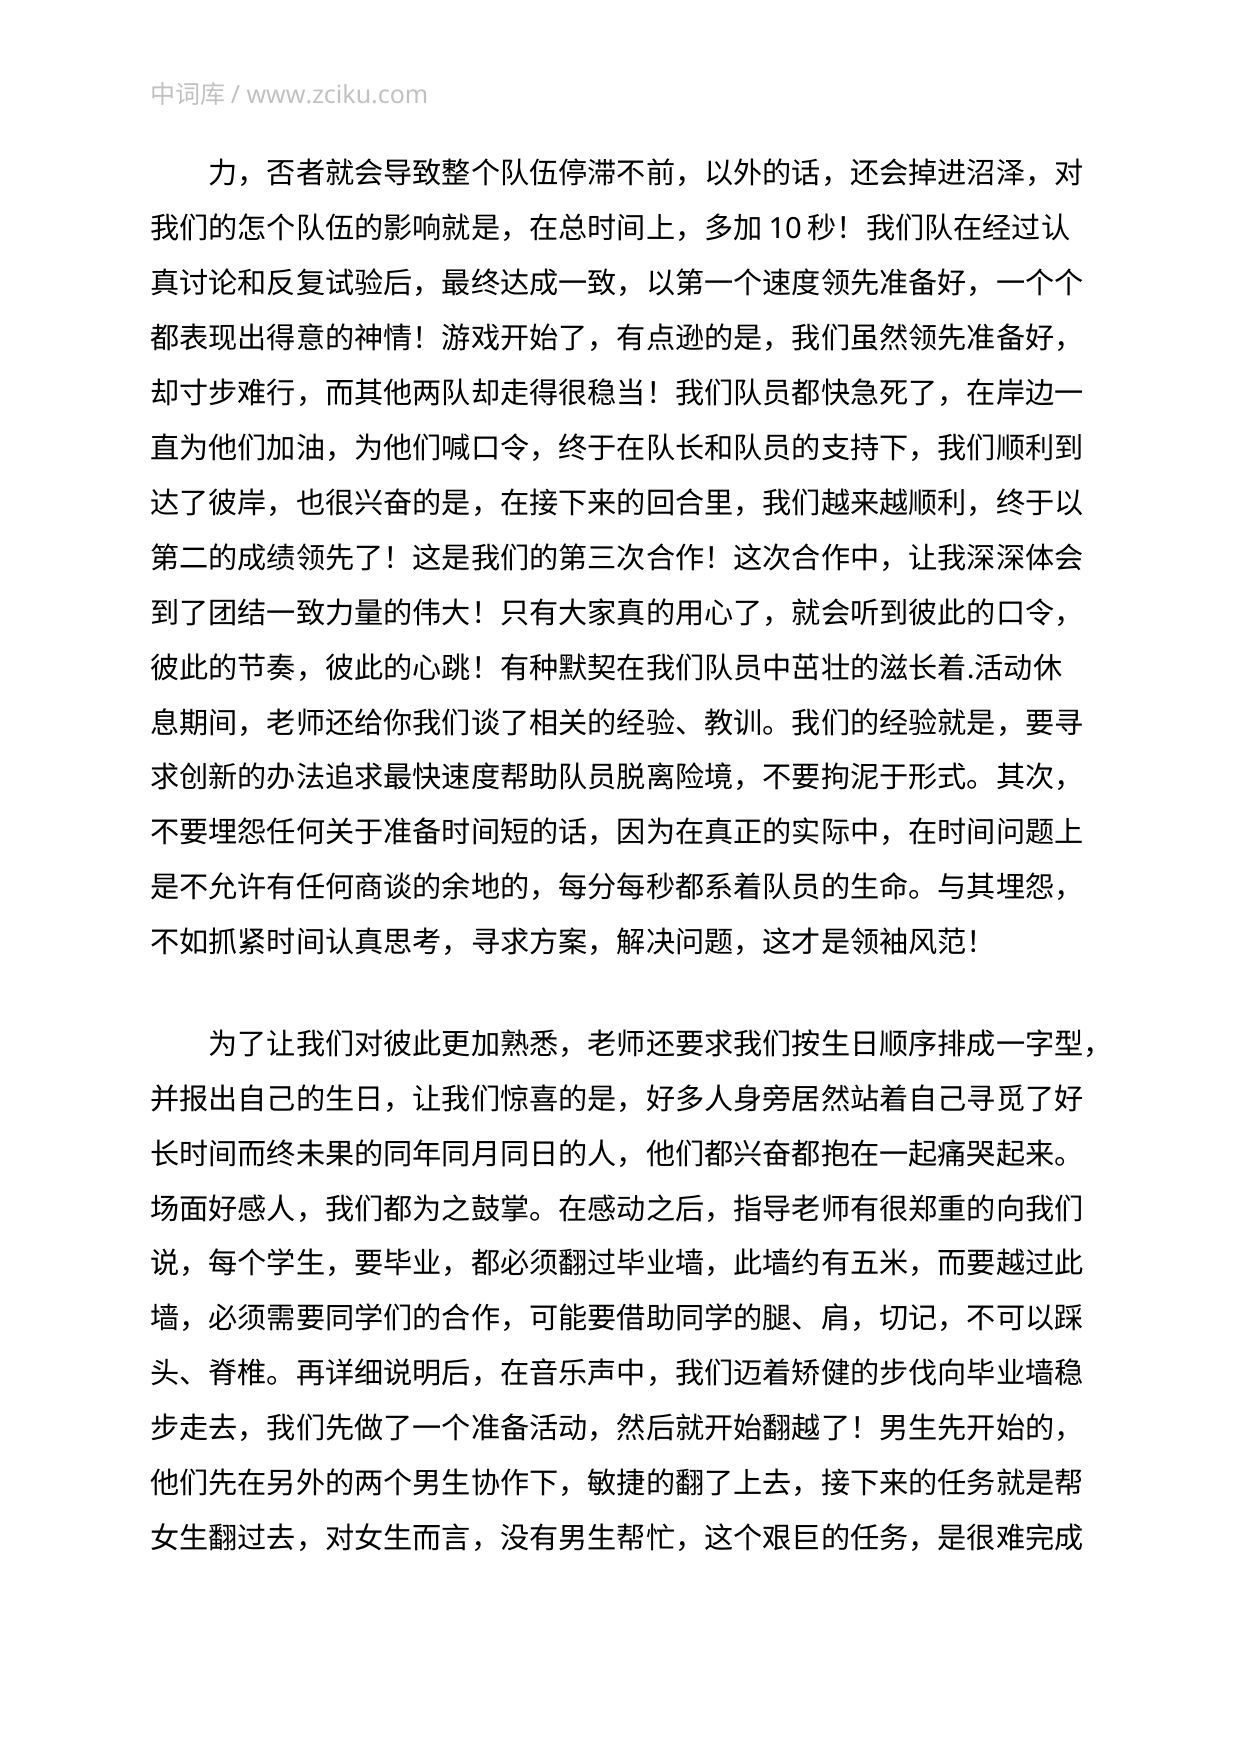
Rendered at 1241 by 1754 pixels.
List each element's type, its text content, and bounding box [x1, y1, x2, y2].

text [150, 1021, 1090, 1557]
text 力，否者就会导致整个队伍停滞不前，以外的话，还会掉进沼泽，对我们的怎个队伍的影响就是，在总时间上，多加10秒！我们队在经过认真讨论和反复试验后，最终达成一致，以第一个速度领先准备好，一个个都表现出得意的神情！游戏开始了，有点逊的是，我们虽然领先准备好，却寸步难行，而其他两队却走得很稳当！我们队员都快急死了，在岸边一直为他们加油，为他们喊口令，终于在队长和队员的支持下，我们顺利到达了彼岸，也很兴奋的是，在接下来的回合里，我们越来越顺利，终于以第二的成绩领先了！这是我们的第三次合作！这次合作中，让我深深体会到了团结一致力量的伟大！只有大家真的用心了，就会听到彼此的口令，彼此的节奏，彼此的心跳！有种默契在我们队员中茁壮的滋长着.活动休息期间，老师还给你我们谈了相关的经验、教训。我们的经验就是，要寻求创新的办法追求最快速度帮助队员脱离险境，不要拘泥于形式。其次，不要埋怨任何关于准备时间短的话，因为在真正的实际中，在时间问题上是不允许有任何商谈的余地的，每分每秒都系着队员的生命。与其埋怨，不如抓紧时间认真思考，寻求方案，解决问题，这才是领袖风范！ [150, 150, 1090, 961]
